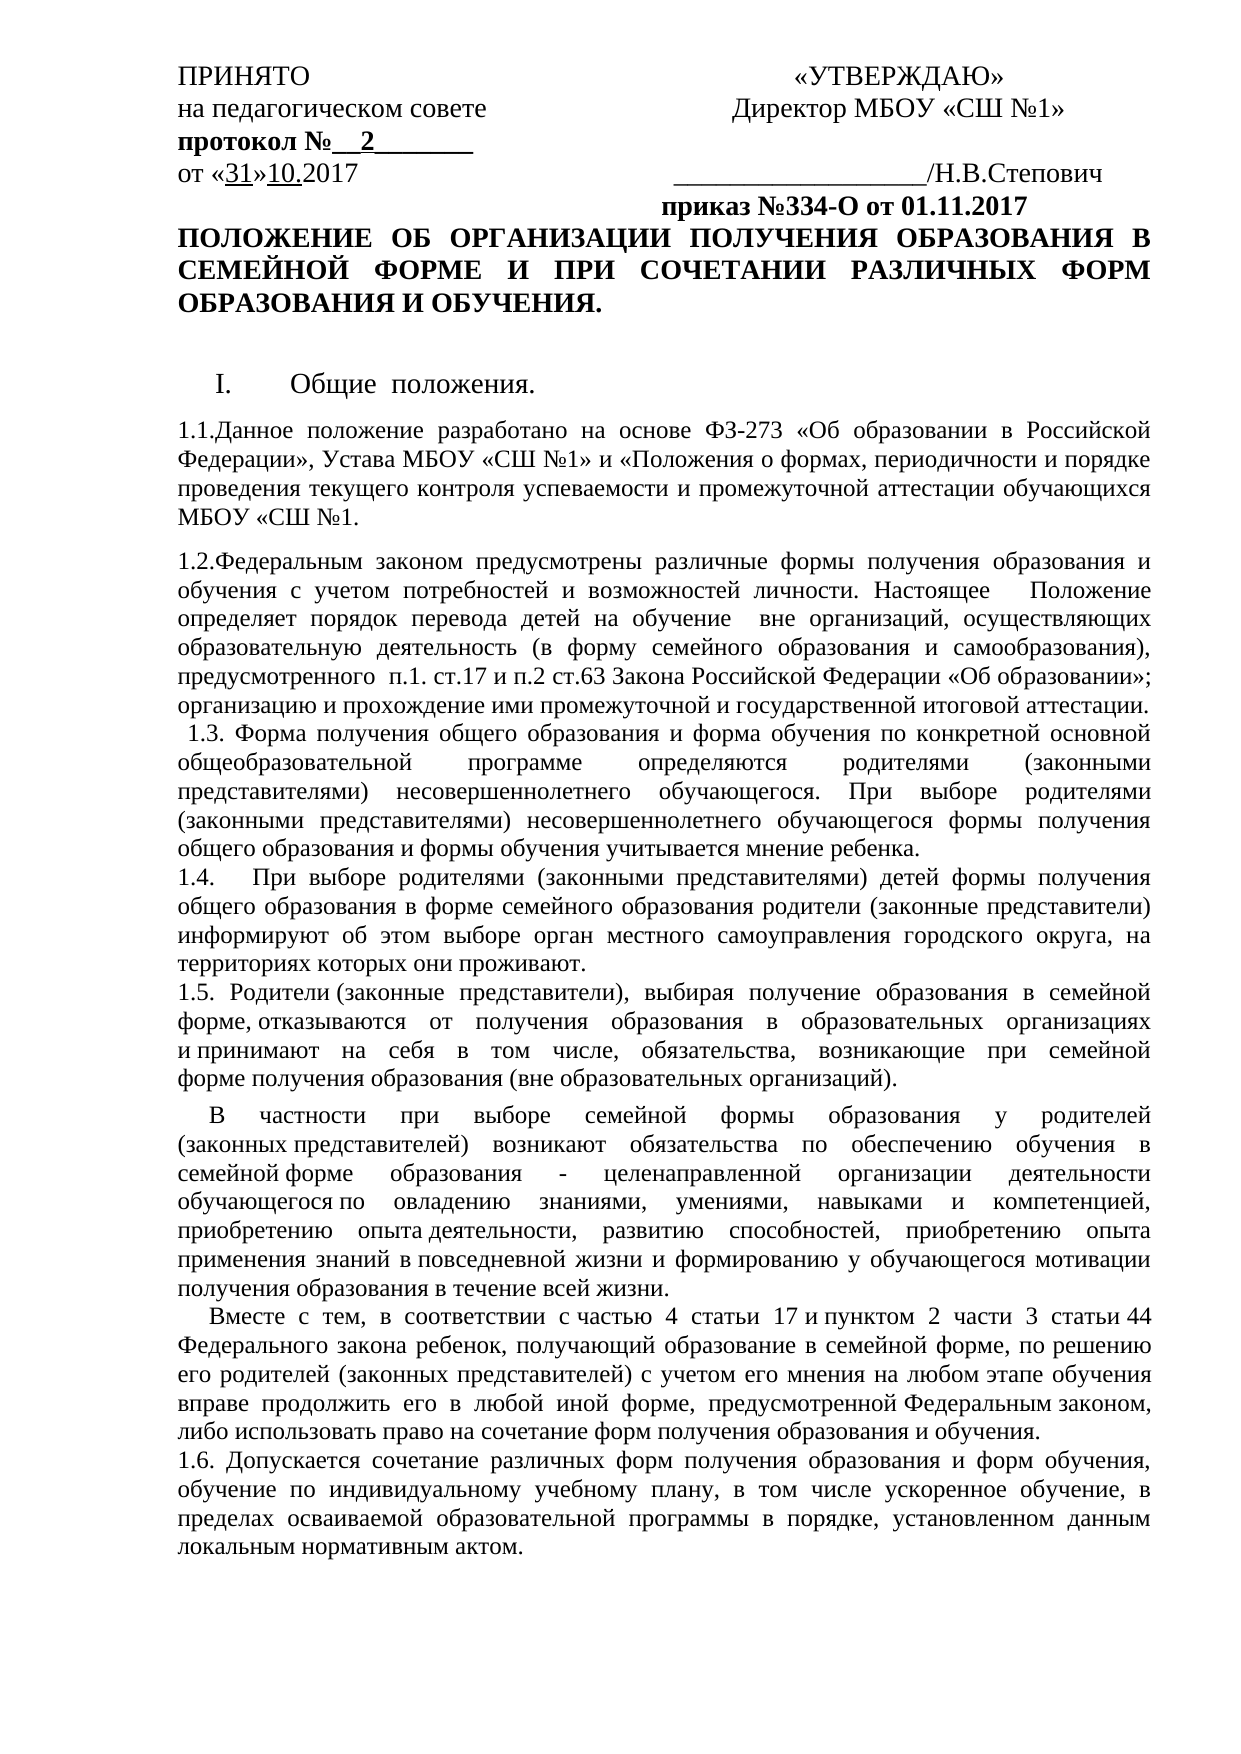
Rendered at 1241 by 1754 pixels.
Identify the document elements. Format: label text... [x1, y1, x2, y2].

text приказ №334-О от 01.11.2017 [177, 189, 1152, 221]
text 1.3. Форма получения общего образования и форма обучения по конкретной основной общеобразовательной программе определяются родителями (законными представителями) несовершеннолетнего обучающегося. При выборе родителями (законными представителями) несовершеннолетнего обучающегося формы получения общего образования и формы обучения учитывается мнение ребенка. [177, 718, 1152, 862]
text ПОЛОЖЕНИЕ ОБ ОРГАНИЗАЦИИ ПОЛУЧЕНИЯ ОБРАЗОВАНИЯ В СЕМЕЙНОЙ ФОРМЕ И ПРИ СОЧЕТАНИИ РАЗЛИЧНЫХ ФОРМ ОБРАЗОВАНИЯ И ОБУЧЕНИЯ. [177, 221, 1152, 318]
text 1.4. При выборе родителями (законными представителями) детей формы получения общего образования в форме семейного образования родители (законные представители) информируют об этом выборе орган местного самоуправления городского округа, на территориях которых они проживают. [177, 862, 1152, 977]
text 1.2.Федеральным законом предусмотрены различные формы получения образования и обучения с учетом потребностей и возможностей личности. Настоящее Положение определяет порядок перевода детей на обучение вне организаций, осуществляющих образовательную деятельность (в форму семейного образования и самообразования), предусмотренного п.1. ст.17 и п.2 ст.63 Закона Российской Федерации «Об образовании»; организацию и прохождение ими промежуточной и государственной итоговой аттестации. [177, 546, 1152, 718]
list Общие положения. [215, 366, 1152, 400]
text 1.6. Допускается сочетание различных форм получения образования и форм обучения, обучение по индивидуальному учебному плану, в том числе ускоренное обучение, в пределах осваиваемой образовательной программы в порядке, установленном данным локальным нормативным актом. [177, 1445, 1152, 1560]
text протокол №__2_______ [177, 124, 1152, 156]
text 1.5. Родители (законные представители), выбирая получение образования в семейной форме, отказываются от получения образования в образовательных организациях и принимают на себя в том числе, обязательства, возникающие при семейной форме получения образования (вне образовательных организаций). [177, 977, 1152, 1092]
text В частности при выборе семейной формы образования у родителей (законных представителей) возникают обязательства по обеспечению обучения в семейной форме образования - целенаправленной организации деятельности обучающегося по овладению знаниями, умениями, навыками и компетенцией, приобретению опыта деятельности, развитию способностей, приобретению опыта применения знаний в повседневной жизни и формированию у обучающегося мотивации получения образования в течение всей жизни. [177, 1100, 1152, 1301]
text на педагогическом совете Директор МБОУ «СШ №1» [177, 91, 1152, 124]
text 1.1.Данное положение разработано на основе ФЗ-273 «Об образовании в Российской Федерации», Устава МБОУ «СШ №1» и «Положения о формах, периодичности и порядке проведения текущего контроля успеваемости и промежуточной аттестации обучающихся МБОУ «СШ №1. [177, 415, 1152, 530]
text от «31»10.2017 __________________/Н.В.Степович [177, 156, 1152, 189]
text ПРИНЯТО «УТВЕРЖДАЮ» [177, 59, 1152, 91]
text Вместе с тем, в соответствии с частью 4 статьи 17 и пунктом 2 части 3 статьи 44 Федерального закона ребенок, получающий образование в семейной форме, по решению его родителей (законных представителей) с учетом его мнения на любом этапе обучения вправе продолжить его в любой иной форме, предусмотренной Федеральным законом, либо использовать право на сочетание форм получения образования и обучения. [177, 1301, 1152, 1445]
